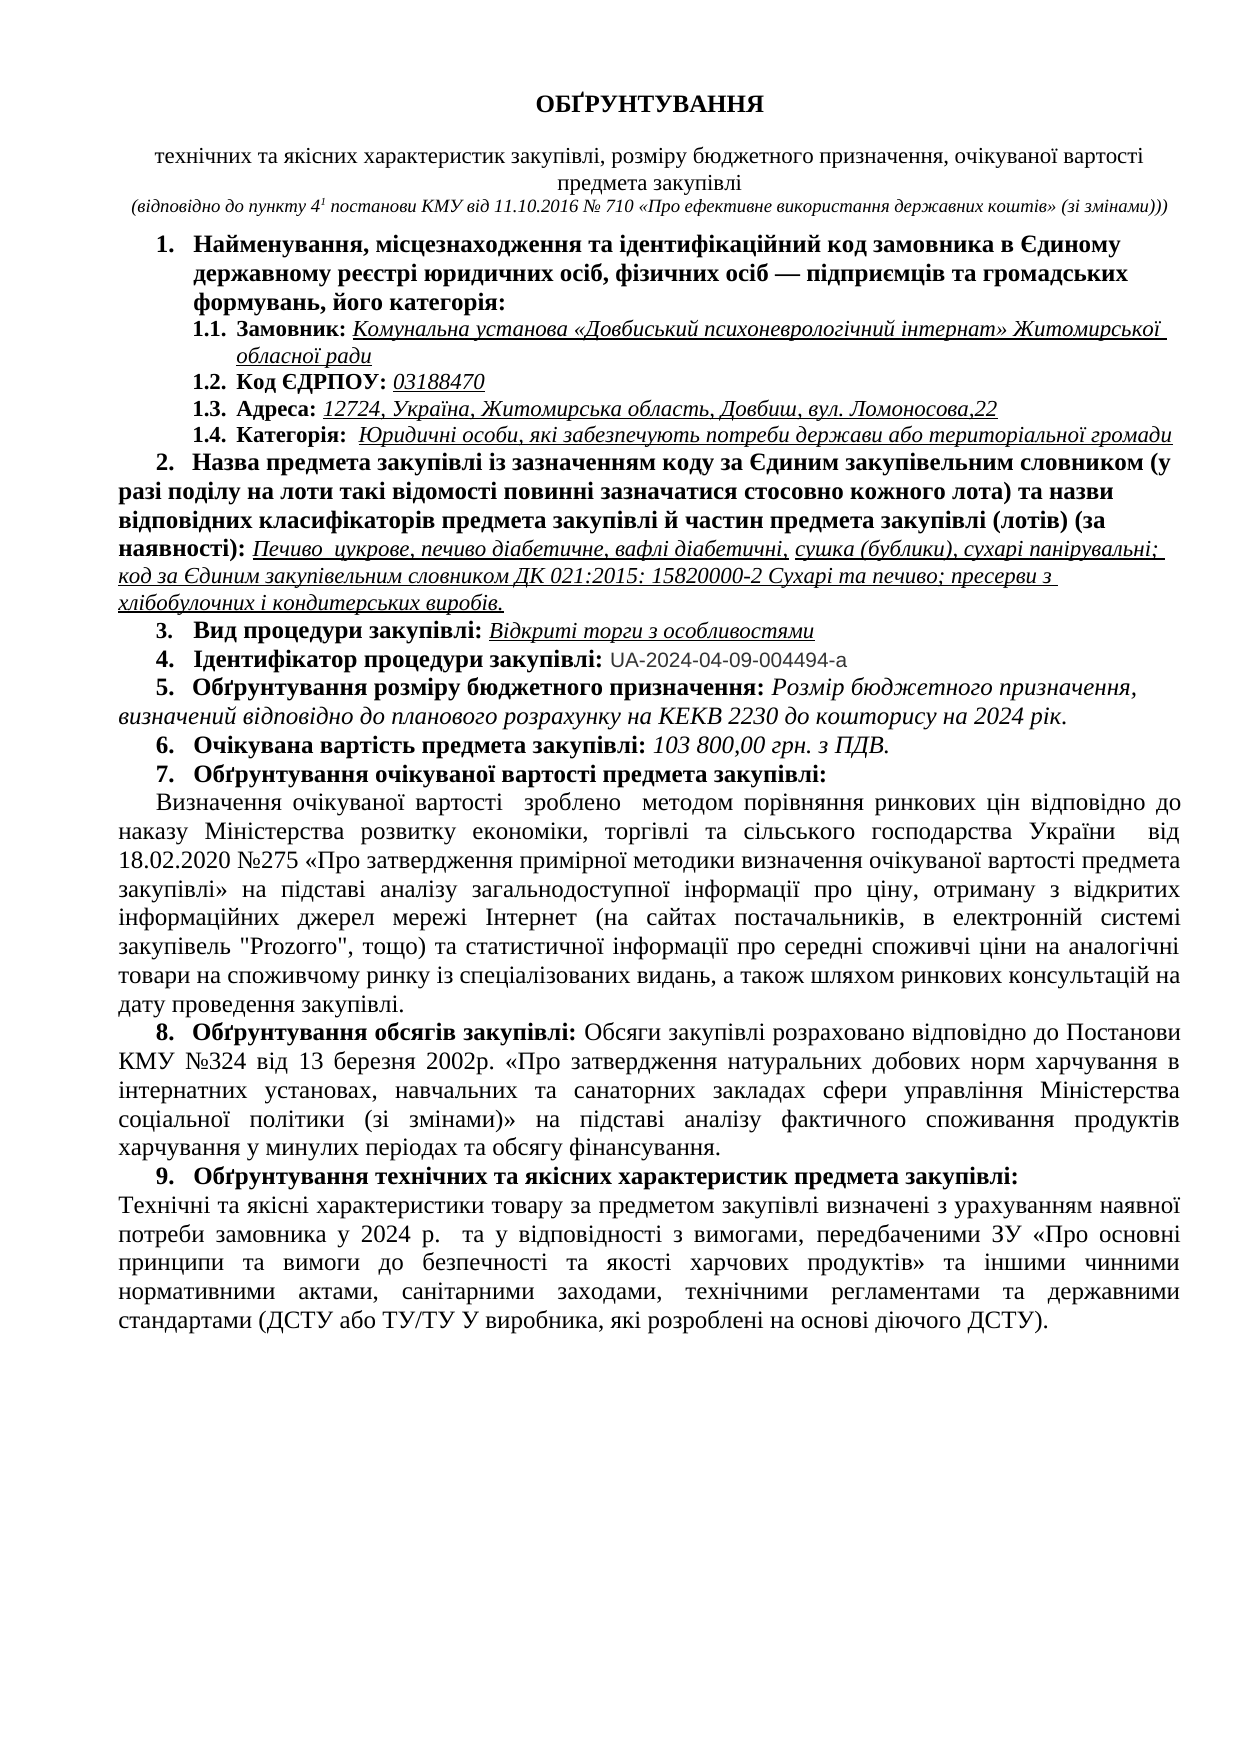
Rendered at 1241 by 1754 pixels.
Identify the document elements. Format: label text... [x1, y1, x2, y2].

text Визначення очікуваної вартості зроблено методом порівняння ринкових цін відповідно до наказу Міністерства розвитку економіки, торгівлі та сільського господарства України від 18.02.2020 №275 «Про затвердження примірної методики визначення очікуваної вартості предмета закупівлі» на підставі аналізу загальнодоступної інформації про ціну, отриману з відкритих інформаційних джерел мережі Інтернет (на сайтах постачальників, в електронній системі закупівель "Prozorro", тощо) та статистичної інформації про середні споживчі ціни на аналогічні товари на споживчому ринку із спеціалізованих видань, а також шляхом ринкових консультацій на дату проведення закупівлі. [118, 787, 1181, 1017]
list Обґрунтування розміру бюджетного призначення: Розмір бюджетного призначення, визначений відповідно до планового розрахунку на КЕКВ 2230 до кошторису на 2024 рік. [118, 672, 1181, 730]
text технічних та якісних характеристик закупівлі, розміру бюджетного призначення, очікуваної вартості предмета закупівлі [118, 142, 1181, 195]
text Технічні та якісні характеристики товару за предметом закупівлі визначені з урахуванням наявної потреби замовника у 2024 р. та у відповідності з вимогами, передбаченими ЗУ «Про основні принципи та вимоги до безпечності та якості харчових продуктів» та іншими чинними нормативними актами, санітарними заходами, технічними регламентами та державними стандартами (ДСТУ або ТУ/ТУ У виробника, які розроблені на основі діючого ДСТУ). [118, 1190, 1181, 1334]
list Замовник: Комунальна установа «Довбиський психоневрологічний інтернат» Житомирської обласної ради [192, 316, 1181, 368]
list Найменування, місцезнаходження та ідентифікаційний код замовника в Єдиному державному реєстрі юридичних осіб, фізичних осіб — підприємців та громадських формувань, його категорія: [156, 229, 1181, 316]
list Обґрунтування технічних та якісних характеристик предмета закупівлі: [156, 1161, 1181, 1190]
list Код ЄДРПОУ: 03188470 [192, 368, 1181, 394]
list Категорія: Юридичні особи, які забезпечують потреби держави або територіальної громади [192, 421, 1181, 447]
text (відповідно до пункту 41 постанови КМУ від 11.10.2016 № 710 «Про ефективне використання державних коштів» (зі змінами))) [118, 195, 1181, 217]
list Назва предмета закупівлі із зазначенням коду за Єдиним закупівельним словником (у разі поділу на лоти такі відомості повинні зазначатися стосовно кожного лота) та назви відповідних класифікаторів предмета закупівлі й частин предмета закупівлі (лотів) (за наявності): Печиво цукрове, печиво діабетичне, вафлі діабетичні, сушка (бублики), сухарі панірувальні; код за Єдиним закупівельним словником ДК 021:2015: 15820000-2 Сухарі та печиво; пресерви з хлібобулочних і кондитерських виробів. [118, 447, 1181, 615]
list Вид процедури закупівлі: Відкриті торги з особливостями [156, 615, 1181, 644]
list Ідентифікатор процедури закупівлі: UA-2024-04-09-004494-a [156, 644, 1181, 672]
list Очікувана вартість предмета закупівлі: 103 800,00 грн. з ПДВ. [156, 730, 1181, 759]
text Обґрунтування [118, 89, 1181, 117]
list Обґрунтування очікуваної вартості предмета закупівлі: [156, 759, 1181, 787]
list Адреса: 12724, Україна, Житомирська область, Довбиш, вул. Ломоносова,22 [192, 394, 1181, 421]
list Обґрунтування обсягів закупівлі: Обсяги закупівлі розраховано відповідно до Постанови КМУ №324 від 13 березня 2002р. «Про затвердження натуральних добових норм харчування в інтернатних установах, навчальних та санаторних закладах сфери управління Міністерства соціальної політики (зі змінами)» на підставі аналізу фактичного споживання продуктів харчування у минулих періодах та обсягу фінансування. [118, 1017, 1181, 1161]
